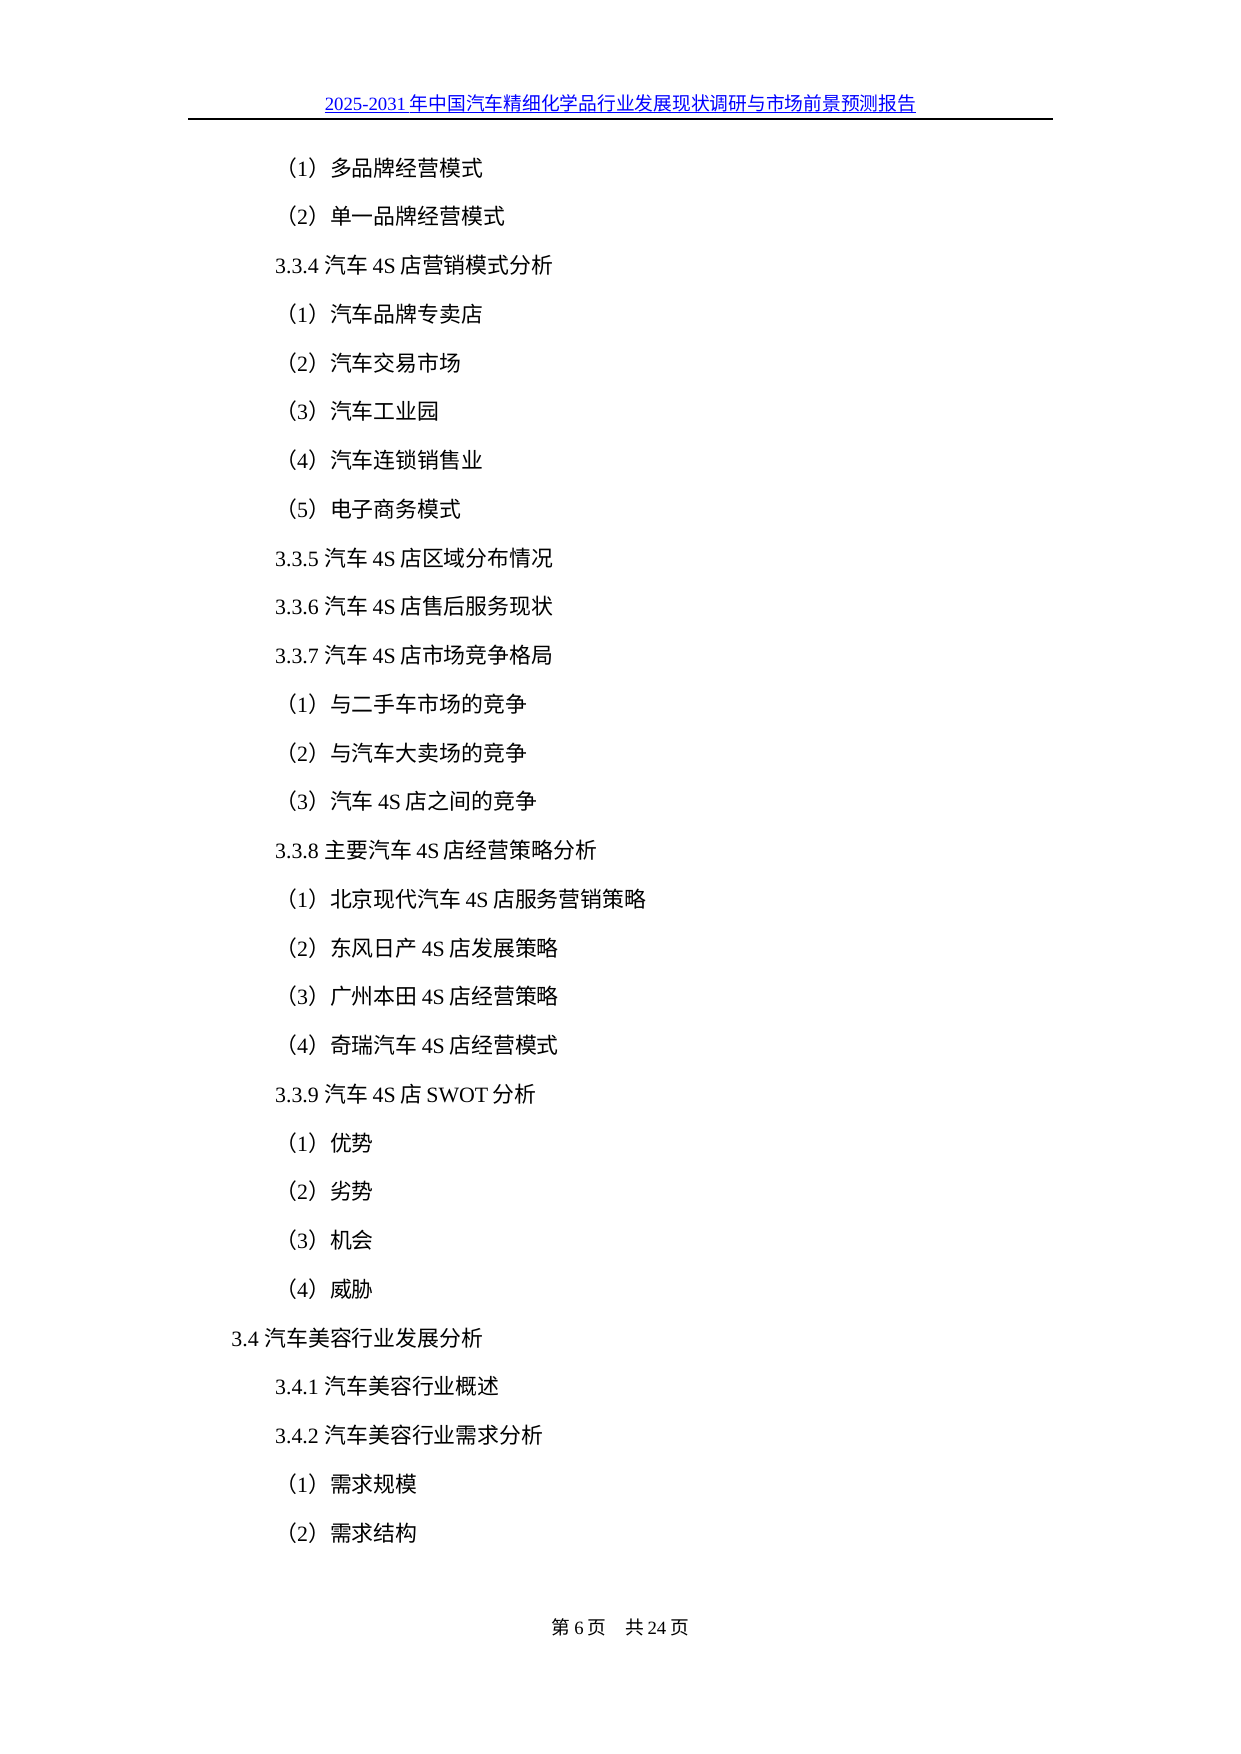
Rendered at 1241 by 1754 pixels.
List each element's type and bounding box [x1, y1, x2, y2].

text [187, 150, 1053, 1548]
